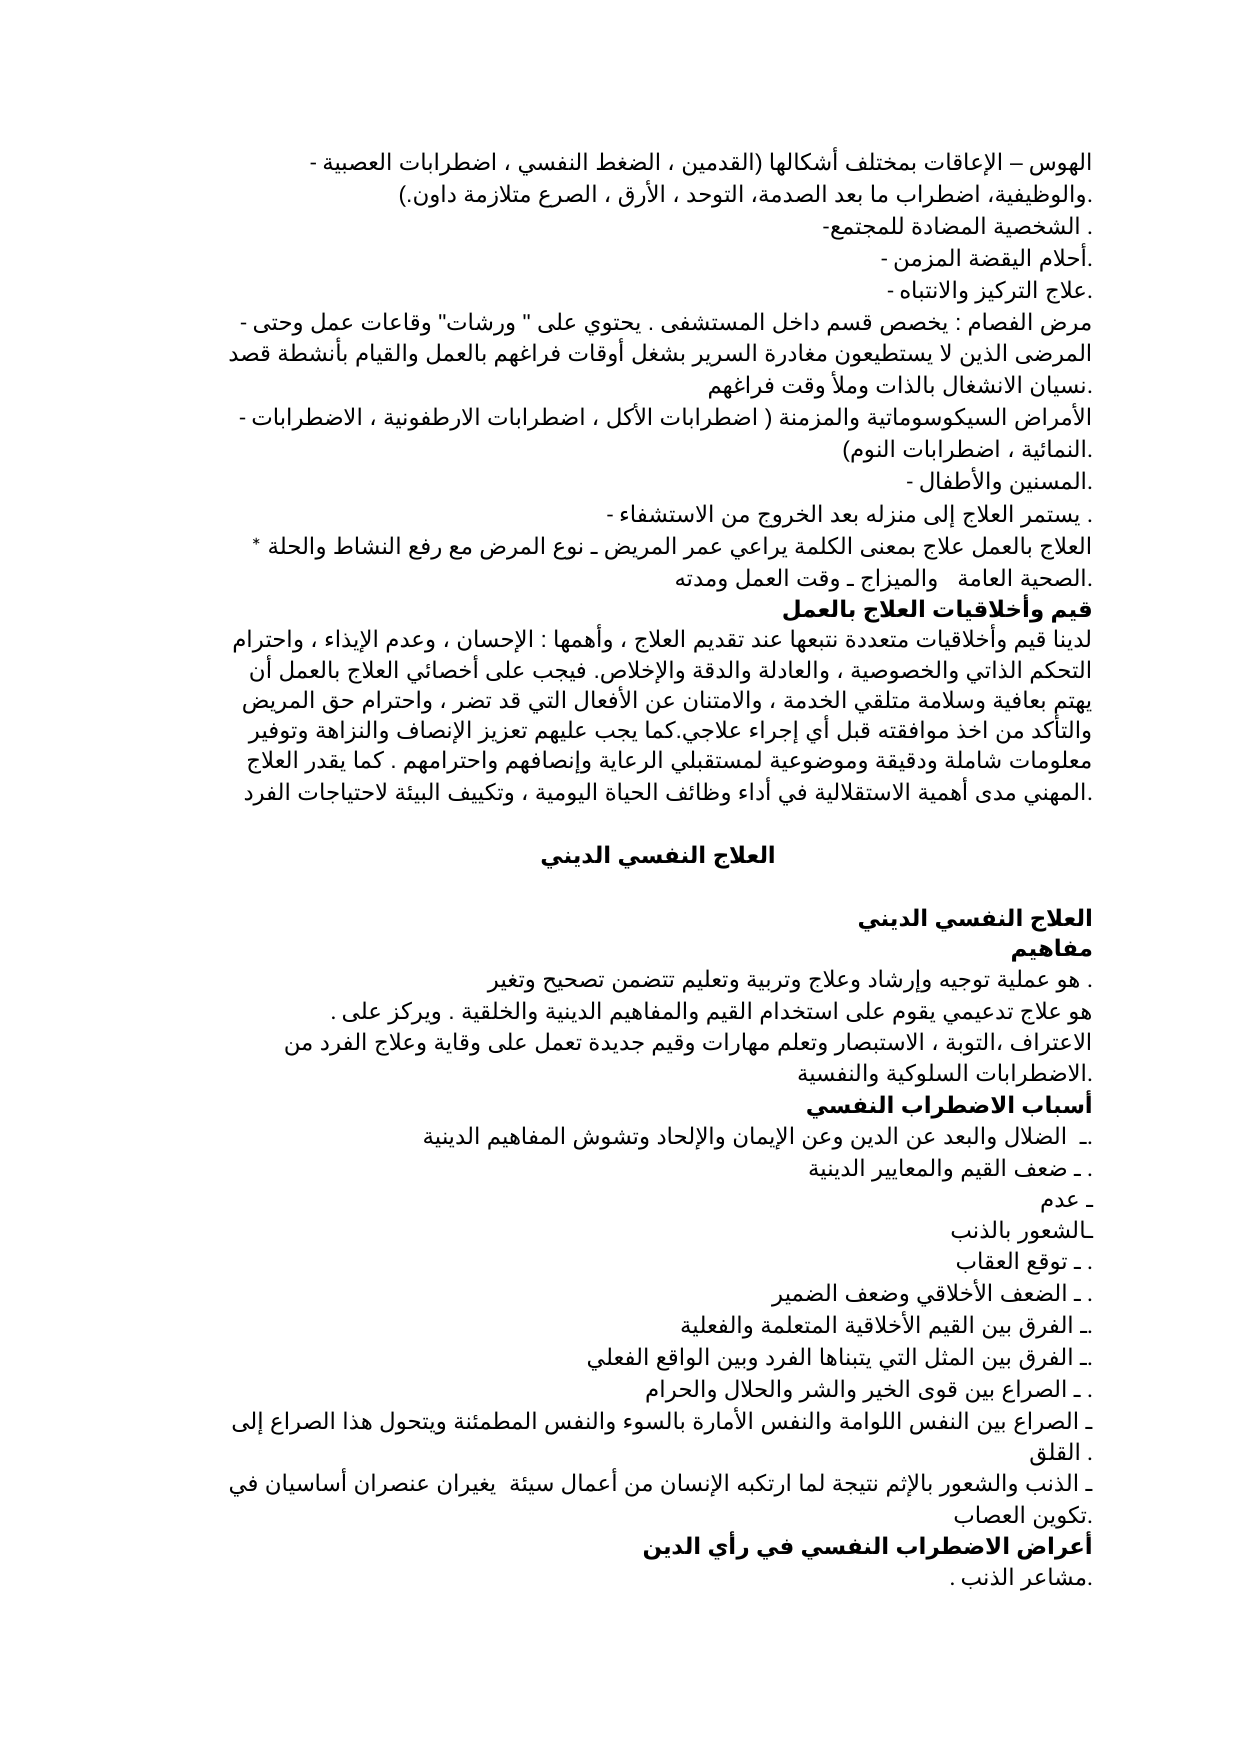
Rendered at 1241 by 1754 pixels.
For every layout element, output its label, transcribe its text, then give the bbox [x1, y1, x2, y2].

list - علاج التركيز والانتباه. [223, 276, 1093, 304]
list قيم وأخلاقيات العلاج بالعمل [223, 596, 1093, 623]
list - الهوس – الإعاقات بمختلف أشكالها (القدمين ، الضغط النفسي ، اضطرابات العصبية والوظيفية، اضطراب ما بعد الصدمة، التوحد ، الأرق ، الصرع متلازمة داون.). [223, 148, 1093, 208]
list مفاهيم [223, 935, 1093, 961]
list ـالشعور بالذنب [223, 1217, 1093, 1243]
list العلاج النفسي الديني [223, 842, 1093, 868]
list - يستمر العلاج إلى منزله بعد الخروج من الاستشفاء . [223, 500, 1093, 528]
list -الشخصية المضادة للمجتمع . [223, 212, 1093, 240]
list ـ ضعف القيم والمعايير الدينية . [223, 1154, 1093, 1182]
list أسباب الاضطراب النفسي [223, 1092, 1093, 1118]
list ـ الصراع بين قوى الخير والشر والحلال والحرام . [223, 1376, 1093, 1403]
list ـ الصراع بين النفس اللوامة والنفس الأمارة بالسوء والنفس المطمئنة ويتحول هذا الصراع إلى القلق . [223, 1408, 1093, 1466]
list - أحلام اليقضة المزمن. [223, 244, 1093, 272]
list - الأمراض السيكوسوماتية والمزمنة ( اضطرابات الأكل ، اضطرابات الارطفونية ، الاضطرابات النمائية ، اضطرابات النوم). [223, 403, 1093, 463]
list . هو علاج تدعيمي يقوم على استخدام القيم والمفاهيم الدينية والخلقية . ويركز على الاعتراف ،التوبة ، الاستبصار وتعلم مهارات وقيم جديدة تعمل على وقاية وعلاج الفرد من الاضطرابات السلوكية والنفسية. [223, 997, 1093, 1088]
list العلاج النفسي الديني [223, 904, 1093, 931]
list ـ الفرق بين المثل التي يتبناها الفرد وبين الواقع الفعلي. [223, 1343, 1093, 1371]
list - مرض الفصام : يخصص قسم داخل المستشفى . يحتوي على " ورشات" وقاعات عمل وحتى المرضى الذين لا يستطيعون مغادرة السرير بشغل أوقات فراغهم بالعمل والقيام بأنشطة قصد نسيان الانشغال بالذات وملأ وقت فراغهم. [223, 308, 1093, 399]
list ـ عدم [223, 1186, 1093, 1213]
list ـ الضلال والبعد عن الدين وعن الإيمان والإلحاد وتشوش المفاهيم الدينية. [223, 1122, 1093, 1150]
list * العلاج بالعمل علاج بمعنى الكلمة يراعي عمر المريض ـ نوع المرض مع رفع النشاط والحلة الصحية العامة والميزاج ـ وقت العمل ومدته. [223, 532, 1093, 592]
list ـ توقع العقاب . [223, 1247, 1093, 1275]
list ـ الضعف الأخلاقي وضعف الضمير . [223, 1279, 1093, 1307]
list هو عملية توجيه وإرشاد وعلاج وتربية وتعليم تتضمن تصحيح وتغير . [223, 965, 1093, 993]
list لدينا قيم وأخلاقيات متعددة نتبعها عند تقديم العلاج ، وأهمها : الإحسان ، وعدم الإيذاء ، واحترام التحكم الذاتي والخصوصية ، والعادلة والدقة والإخلاص. فيجب على أخصائي العلاج بالعمل أن يهتم بعافية وسلامة متلقي الخدمة ، والامتنان عن الأفعال التي قد تضر ، واحترام حق المريض والتأكد من اخذ موافقته قبل أي إجراء علاجي.كما يجب عليهم تعزيز الإنصاف والنزاهة وتوفير معلومات شاملة ودقيقة وموضوعية لمستقبلي الرعاية وإنصافهم واحترامهم . كما يقدر العلاج المهني مدى أهمية الاستقلالية في أداء وظائف الحياة اليومية ، وتكييف البيئة لاحتياجات الفرد. [223, 626, 1093, 806]
list ـ الفرق بين القيم الأخلاقية المتعلمة والفعلية. [223, 1311, 1093, 1339]
list أعراض الاضطراب النفسي في رأي الدين [223, 1533, 1093, 1559]
list ـ الذنب والشعور بالإثم نتيجة لما ارتكبه الإنسان من أعمال سيئة يغيران عنصران أساسيان في تكوين العصاب. [223, 1470, 1093, 1529]
list . مشاعر الذنب. [223, 1563, 1093, 1591]
list - المسنين والأطفال. [223, 467, 1093, 496]
